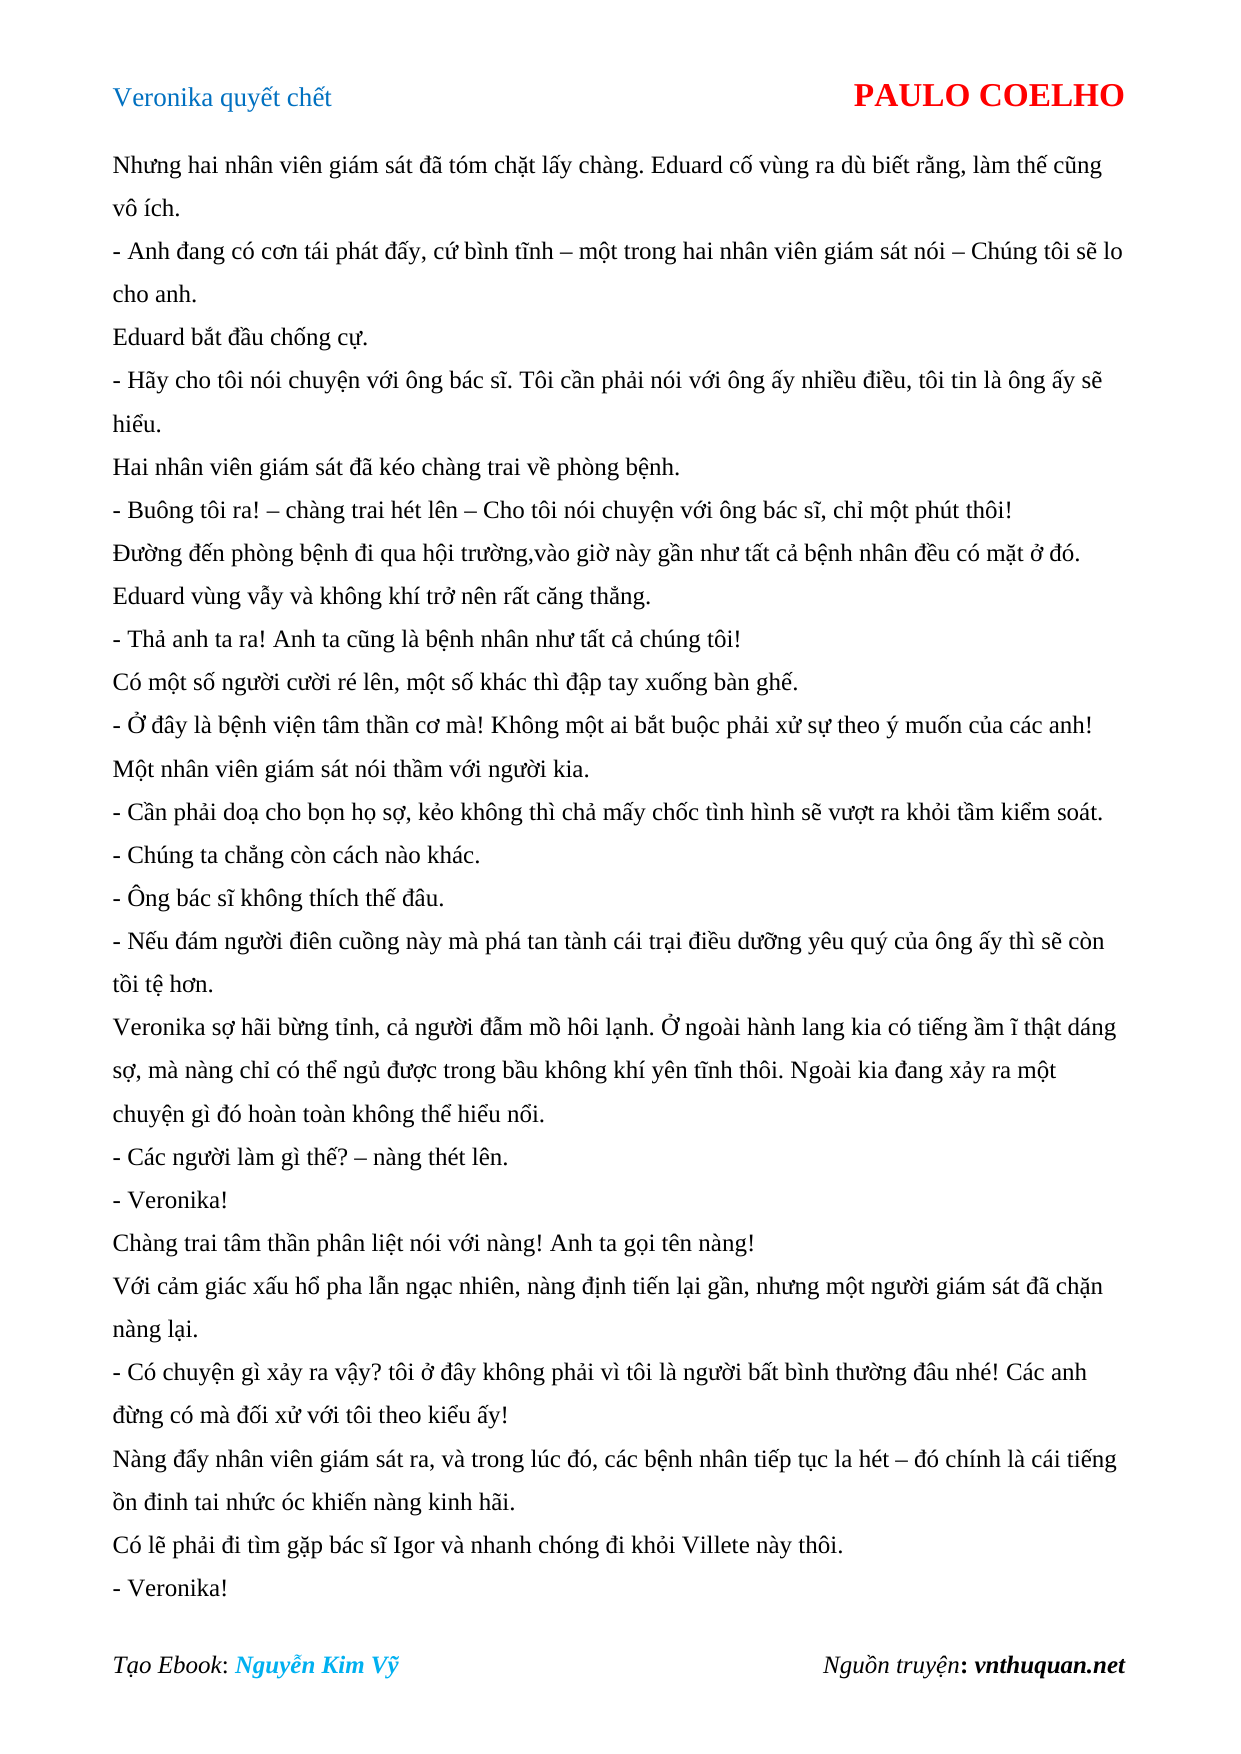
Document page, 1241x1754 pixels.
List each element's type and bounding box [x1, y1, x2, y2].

text [112, 150, 1128, 1602]
